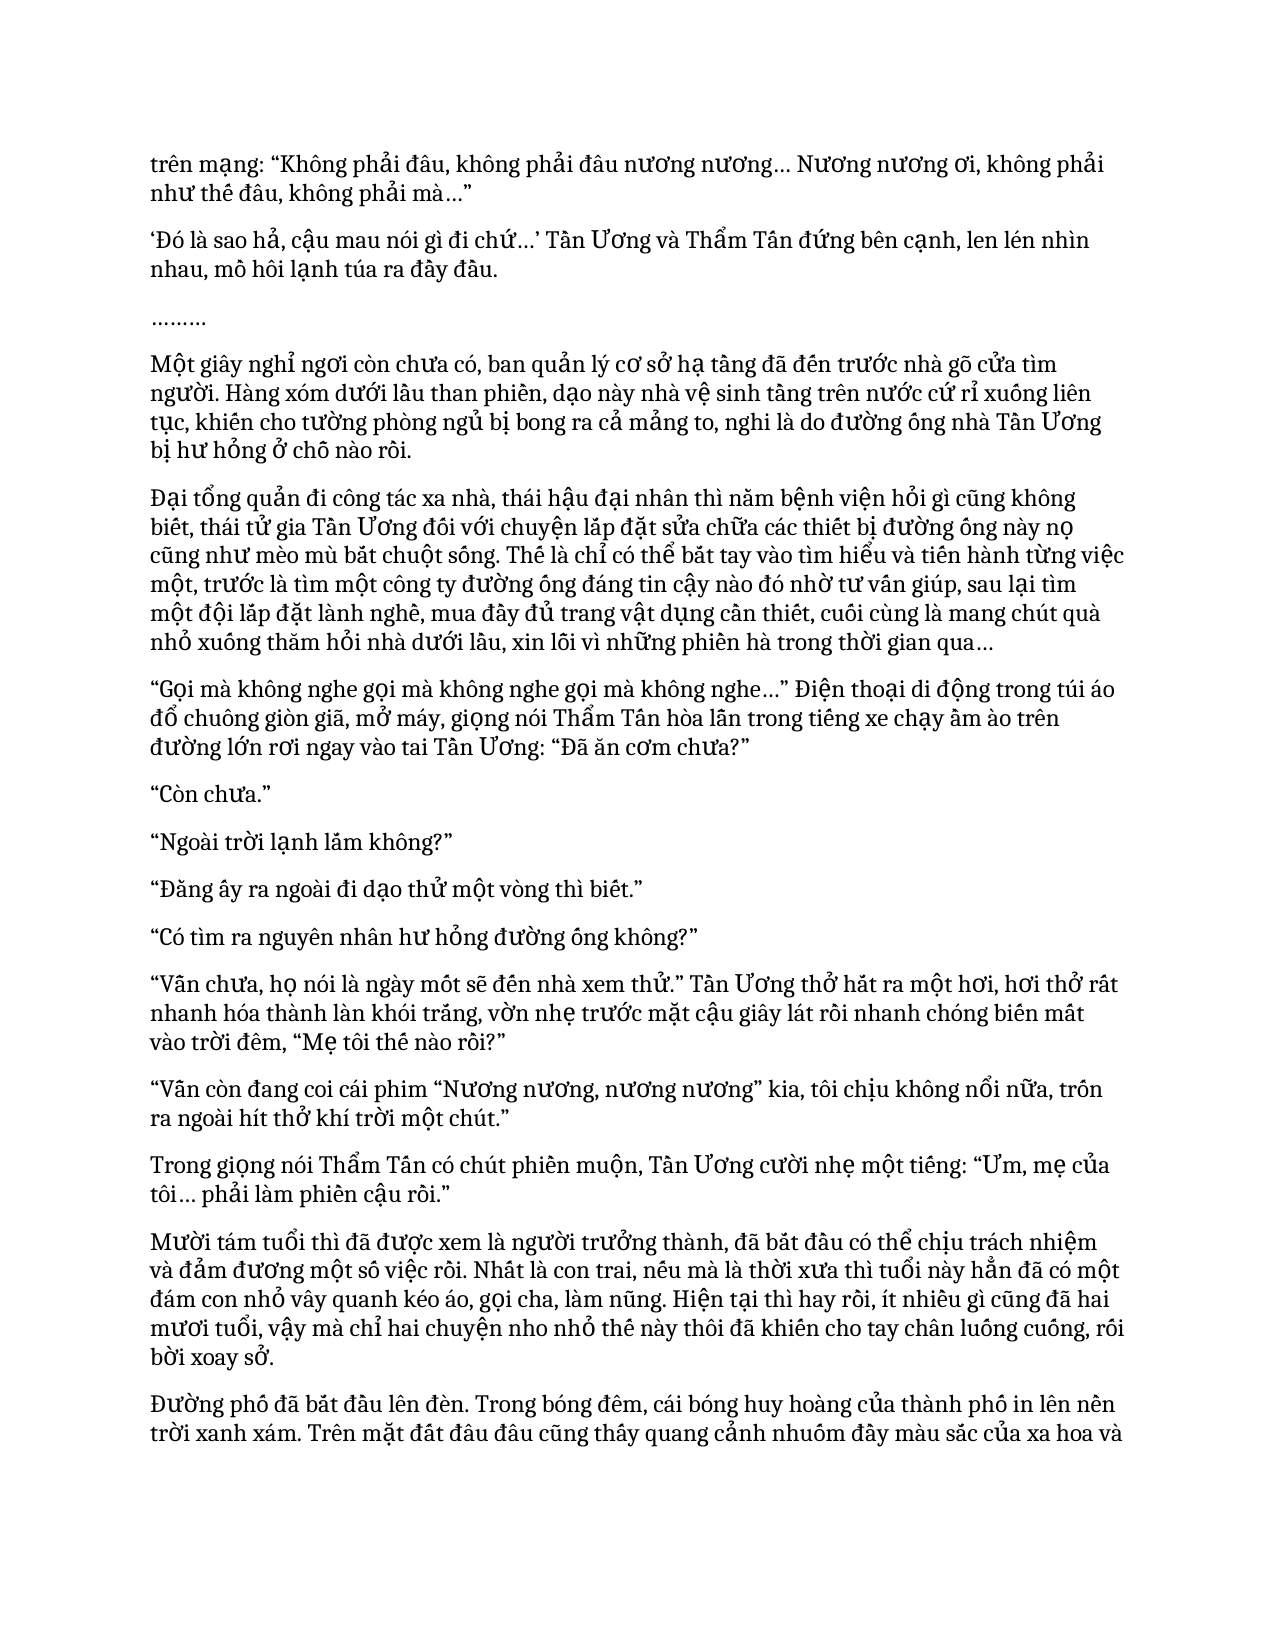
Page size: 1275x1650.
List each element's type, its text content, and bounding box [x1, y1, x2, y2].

text “Ngoài trời lạnh lắm không?” [150, 827, 1125, 856]
text Trong giọng nói Thẩm Tấn có chút phiền muộn, Tần Ương cười nhẹ một tiếng: “Ưm, mẹ của tôi… phải làm phiền cậu rồi.” [150, 1151, 1125, 1209]
text ……… [150, 302, 1125, 331]
text “Gọi mà không nghe gọi mà không nghe gọi mà không nghe…” Điện thoại di động trong túi áo đổ chuông giòn giã, mở máy, giọng nói Thẩm Tấn hòa lẫn trong tiếng xe chạy ầm ào trên đường lớn rơi ngay vào tai Tần Ương: “Đã ăn cơm chưa?” [150, 675, 1125, 761]
text Đại tổng quản đi công tác xa nhà, thái hậu đại nhân thì nằm bệnh viện hỏi gì cũng không biết, thái tử gia Tần Ương đối với chuyện lắp đặt sửa chữa các thiết bị đường ống này nọ cũng như mèo mù bắt chuột sống. Thế là chỉ có thể bắt tay vào tìm hiểu và tiến hành từng việc một, trước là tìm một công ty đường ống đáng tin cậy nào đó nhờ tư vấn giúp, sau lại tìm một đội lắp đặt lành nghề, mua đầy đủ trang vật dụng cần thiết, cuối cùng là mang chút quà nhỏ xuống thăm hỏi nhà dưới lầu, xin lỗi vì những phiền hà trong thời gian qua… [150, 484, 1125, 656]
text “Còn chưa.” [150, 780, 1125, 809]
text “Đằng ấy ra ngoài đi dạo thử một vòng thì biết.” [150, 875, 1125, 904]
text ‘Đó là sao hả, cậu mau nói gì đi chứ…’ Tần Ương và Thẩm Tấn đứng bên cạnh, len lén nhìn nhau, mồ hôi lạnh túa ra đầy đầu. [150, 226, 1125, 284]
text “Có tìm ra nguyên nhân hư hỏng đường ống không?” [150, 922, 1125, 951]
text Một giây nghỉ ngơi còn chưa có, ban quản lý cơ sở hạ tầng đã đến trước nhà gõ cửa tìm người. Hàng xóm dưới lầu than phiền, dạo này nhà vệ sinh tầng trên nước cứ rỉ xuống liên tục, khiến cho tường phòng ngủ bị bong ra cả mảng to, nghi là do đường ống nhà Tần Ương bị hư hỏng ở chỗ nào rồi. [150, 350, 1125, 465]
text “Vẫn còn đang coi cái phim “Nương nương, nương nương” kia, tôi chịu không nổi nữa, trốn ra ngoài hít thở khí trời một chút.” [150, 1075, 1125, 1132]
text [150, 1390, 1125, 1447]
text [150, 150, 1125, 207]
text “Vẫn chưa, họ nói là ngày mốt sẽ đến nhà xem thử.” Tần Ương thở hắt ra một hơi, hơi thở rất nhanh hóa thành làn khói trắng, vờn nhẹ trước mặt cậu giây lát rồi nhanh chóng biến mất vào trời đêm, “Mẹ tôi thế nào rồi?” [150, 970, 1125, 1056]
text Mười tám tuổi thì đã được xem là người trưởng thành, đã bắt đầu có thể chịu trách nhiệm và đảm đương một số việc rồi. Nhất là con trai, nếu mà là thời xưa thì tuổi này hẳn đã có một đám con nhỏ vây quanh kéo áo, gọi cha, làm nũng. Hiện tại thì hay rồi, ít nhiều gì cũng đã hai mươi tuổi, vậy mà chỉ hai chuyện nho nhỏ thế này thôi đã khiến cho tay chân luống cuống, rối bời xoay sở. [150, 1227, 1125, 1371]
